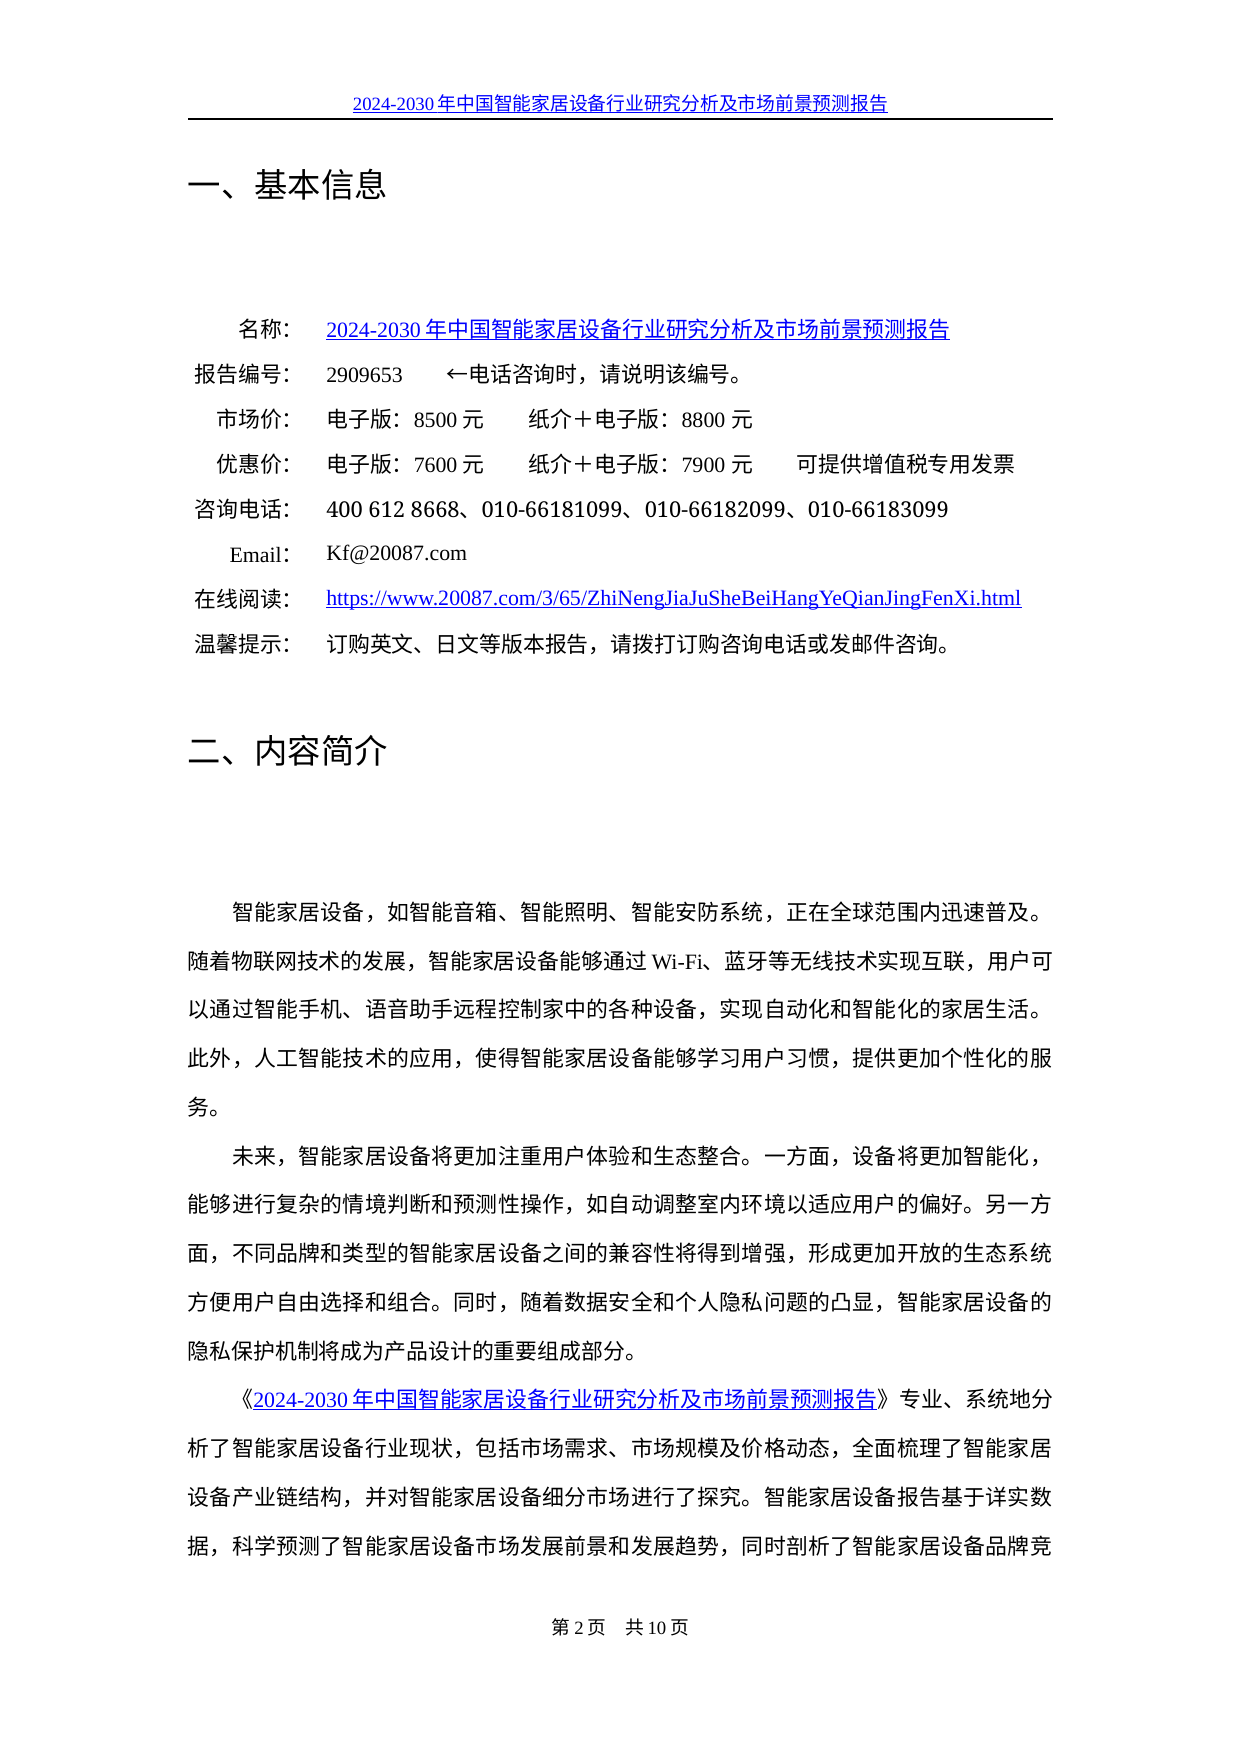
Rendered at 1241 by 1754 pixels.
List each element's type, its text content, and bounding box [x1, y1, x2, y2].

table_header 2024-2030年中国智能家居设备行业研究分析及市场前景预测报告 [315, 312, 1073, 357]
table_cell 电子版：7600 元 纸介＋电子版：7900 元 可提供增值税专用发票 [315, 447, 1073, 492]
table_cell 400 612 8668、010-66181099、010-66182099、010-66183099 [315, 492, 1073, 537]
table_cell 优惠价： [167, 447, 315, 492]
table_cell 咨询电话： [167, 492, 315, 537]
table_cell 订购英文、日文等版本报告，请拨打订购咨询电话或发邮件咨询。 [315, 627, 1073, 672]
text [187, 894, 1053, 1561]
title 一、基本信息 [187, 150, 1053, 215]
table_cell 电子版：8500 元 纸介＋电子版：8800 元 [315, 402, 1073, 447]
table_cell 市场价： [167, 402, 315, 447]
table_cell 2909653 ←电话咨询时，请说明该编号。 [315, 357, 1073, 402]
table_cell Email： [167, 537, 315, 582]
table_header 名称： [167, 312, 315, 357]
title 二、内容简介 [187, 717, 1053, 782]
table_cell [315, 582, 1073, 627]
table_cell 温馨提示： [167, 627, 315, 672]
table_cell 报告编号： [167, 357, 315, 402]
table_cell Kf@20087.com [315, 537, 1073, 582]
table_cell 在线阅读： [167, 582, 315, 627]
